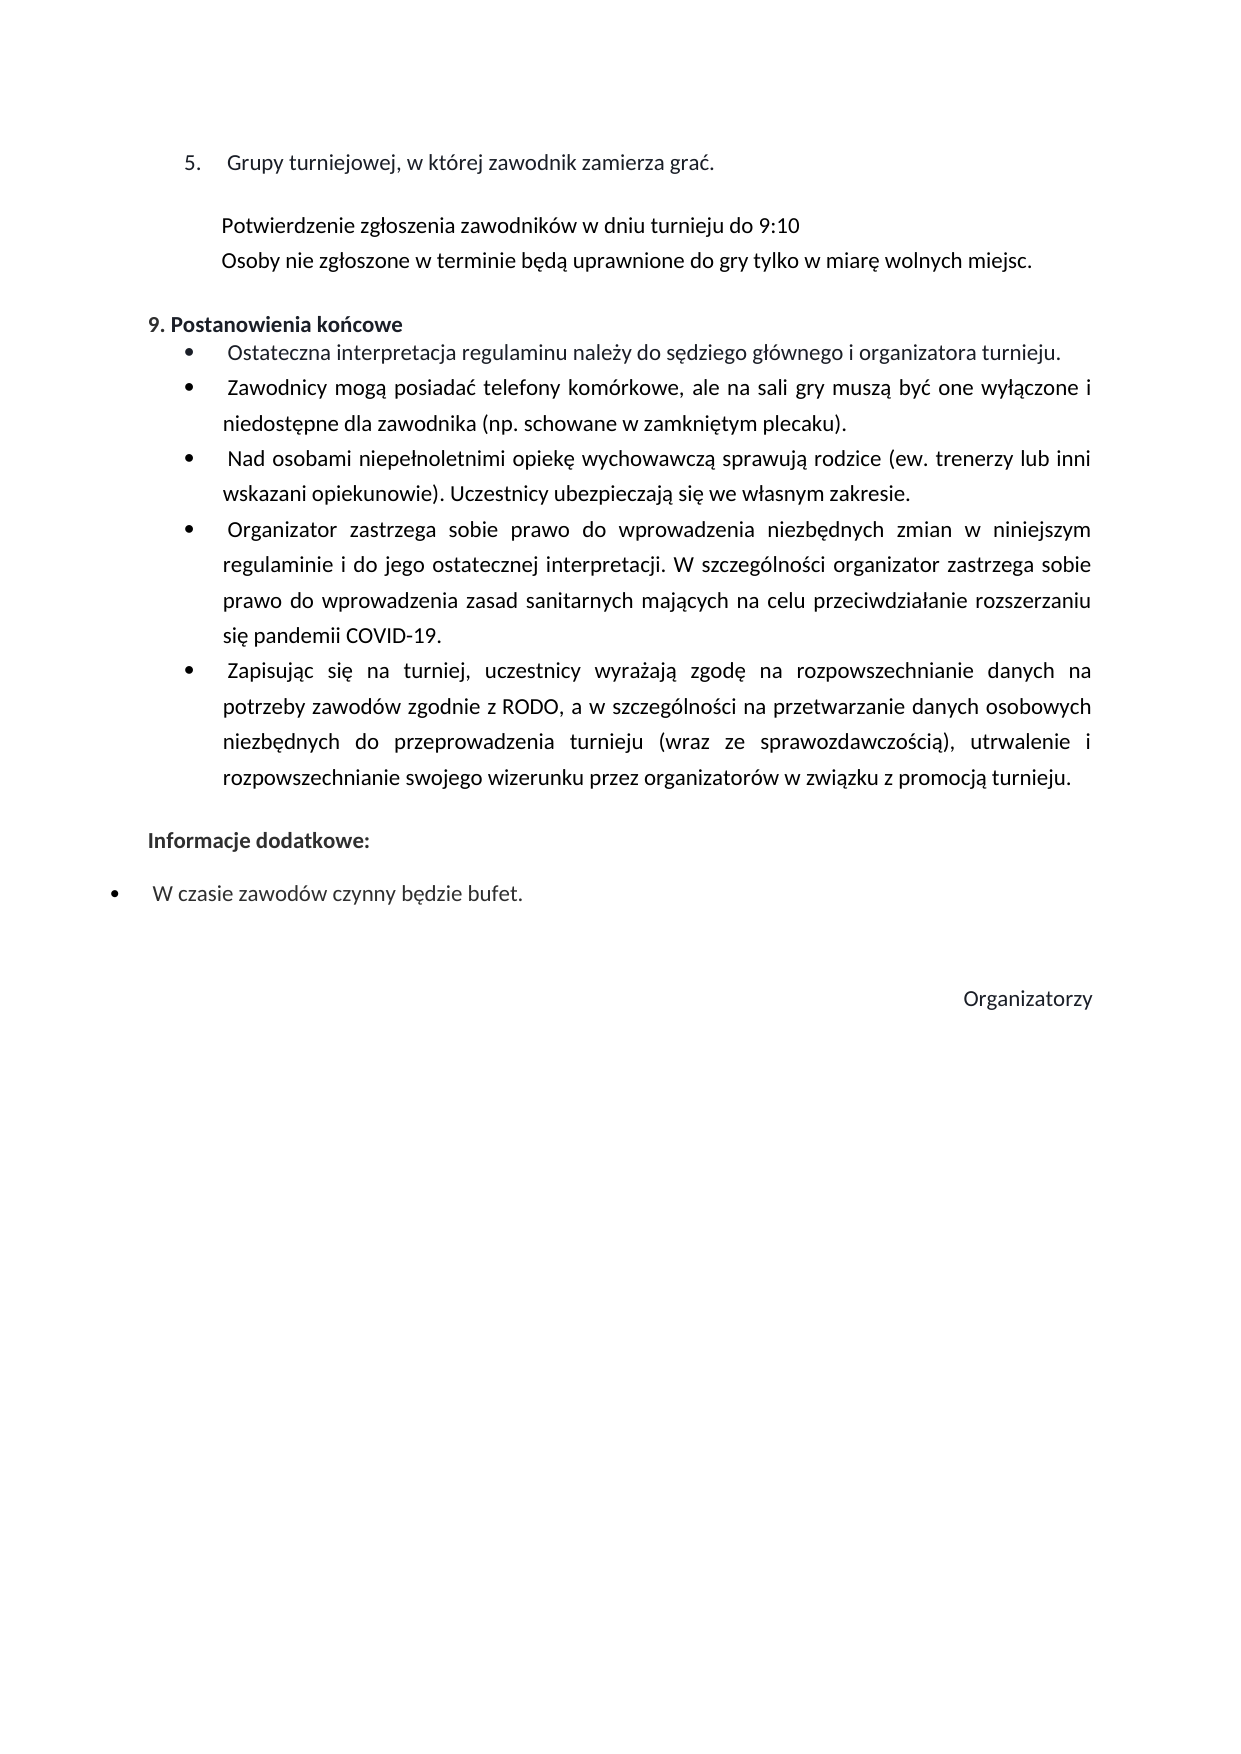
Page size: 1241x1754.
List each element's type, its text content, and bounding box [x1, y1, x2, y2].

text Osoby nie zgłoszone w terminie będą uprawnione do gry tylko w miarę wolnych miejsc. [221, 239, 1093, 274]
text · Zawodnicy mogą posiadać telefony komórkowe, ale na sali gry muszą być one wyłączone i niedostępne dla zawodnika (np. schowane w zamkniętym plecaku). [185, 366, 1093, 437]
text Informacje dodatkowe: [148, 826, 1093, 854]
text Potwierdzenie zgłoszenia zawodników w dniu turnieju do 9:10 [221, 204, 1093, 239]
text 9. Postanowienia końcowe [148, 310, 1093, 338]
text · Nad osobami niepełnoletnimi opiekę wychowawczą sprawują rodzice (ew. trenerzy lub inni wskazani opiekunowie). Uczestnicy ubezpieczają się we własnym zakresie. [185, 437, 1093, 508]
text · Organizator zastrzega sobie prawo do wprowadzenia niezbędnych zmian w niniejszym regulaminie i do jego ostatecznej interpretacji. W szczególności organizator zastrzega sobie prawo do wprowadzenia zasad sanitarnych mających na celu przeciwdziałanie rozszerzaniu się pandemii COVID-19. [185, 508, 1093, 649]
text · W czasie zawodów czynny będzie bufet. [111, 879, 1093, 907]
text · Ostateczna interpretacja regulaminu należy do sędziego głównego i organizatora turnieju. [185, 338, 1093, 366]
text · Zapisując się na turniej, uczestnicy wyrażają zgodę na rozpowszechnianie danych na potrzeby zawodów zgodnie z RODO, a w szczególności na przetwarzanie danych osobowych niezbędnych do przeprowadzenia turnieju (wraz ze sprawozdawczością), utrwalenie i rozpowszechnianie swojego wizerunku przez organizatorów w związku z promocją turnieju. [185, 649, 1093, 791]
text Organizatorzy [148, 984, 1093, 1012]
text 5. Grupy turniejowej, w której zawodnik zamierza grać. [184, 148, 1093, 176]
